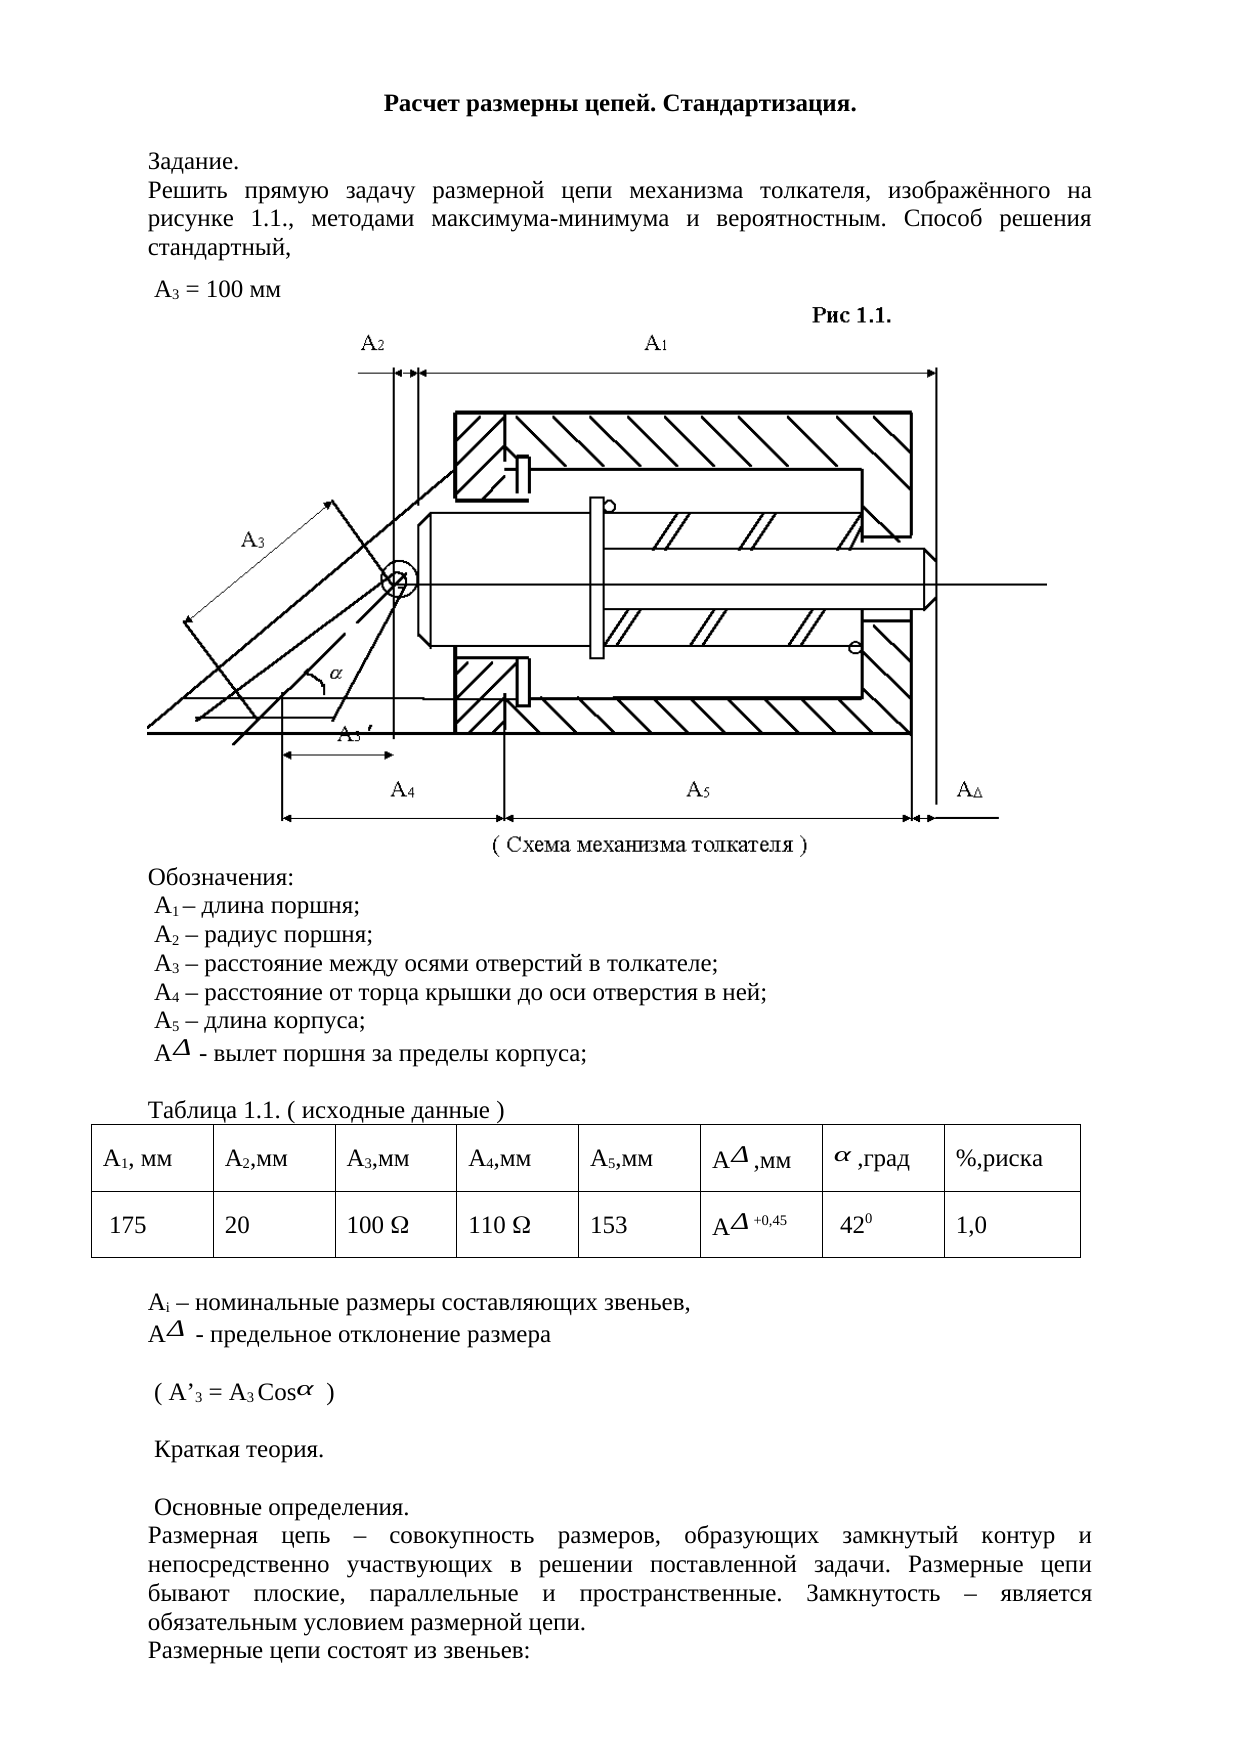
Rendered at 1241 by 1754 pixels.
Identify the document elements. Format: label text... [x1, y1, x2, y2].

table_cell 420 [823, 1192, 944, 1257]
text А - вылет поршня за пределы корпуса; [148, 1034, 1093, 1066]
text А5 – длина корпуса; [148, 1006, 1093, 1034]
text Задание. [148, 146, 1093, 175]
table_header А2,мм [214, 1125, 335, 1191]
table_header А3,мм [336, 1125, 456, 1191]
text Аi – номинальные размеры составляющих звеньев, [148, 1287, 1093, 1316]
table_cell 175 [92, 1192, 213, 1257]
table_cell 20 [214, 1192, 335, 1257]
text Обозначения: [148, 862, 1093, 891]
table_header %,риска [945, 1125, 1080, 1191]
text Краткая теория. [148, 1434, 1093, 1463]
text Размерная цепь – совокупность размеров, образующих замкнутый контур и непосредственно участвующих в решении поставленной задачи. Размерные цепи бывают плоские, параллельные и пространственные. Замкнутость – является обязательным условием размерной цепи. [148, 1520, 1093, 1635]
text А1 – длина поршня; [148, 891, 1093, 919]
text А3 – расстояние между осями отверстий в толкателе; [148, 948, 1093, 977]
table_header А,мм [701, 1125, 822, 1191]
text Расчет размерны цепей. Стандартизация. [148, 88, 1093, 117]
text Таблица 1.1. ( исходные данные ) [148, 1095, 1093, 1124]
table_header ,град [823, 1125, 944, 1191]
table_cell 153 [579, 1192, 700, 1257]
table_cell 1,0 [945, 1192, 1080, 1257]
table_cell 100 [336, 1192, 456, 1257]
picture [147, 302, 1047, 862]
text ( А’3 = А3 Сos ) [148, 1376, 1093, 1405]
text Размерные цепи состоят из звеньев: [148, 1635, 1093, 1664]
table_header А1, мм [92, 1125, 213, 1191]
text Основные определения. [148, 1492, 1093, 1520]
text А - предельное отклонение размера [148, 1316, 1093, 1348]
text А4 – расстояние от торца крышки до оси отверстия в ней; [148, 977, 1093, 1006]
text А3 = 100 мм [148, 261, 1093, 302]
table_cell 110 [457, 1192, 578, 1257]
table_cell А+0,45 [701, 1192, 822, 1257]
text А2 – радиус поршня; [148, 919, 1093, 948]
text Решить прямую задачу размерной цепи механизма толкателя, изображённого на рисунке 1.1., методами максимума-минимума и вероятностным. Способ решения стандартный, [148, 175, 1093, 261]
table_header А5,мм [579, 1125, 700, 1191]
table_header А4,мм [457, 1125, 578, 1191]
